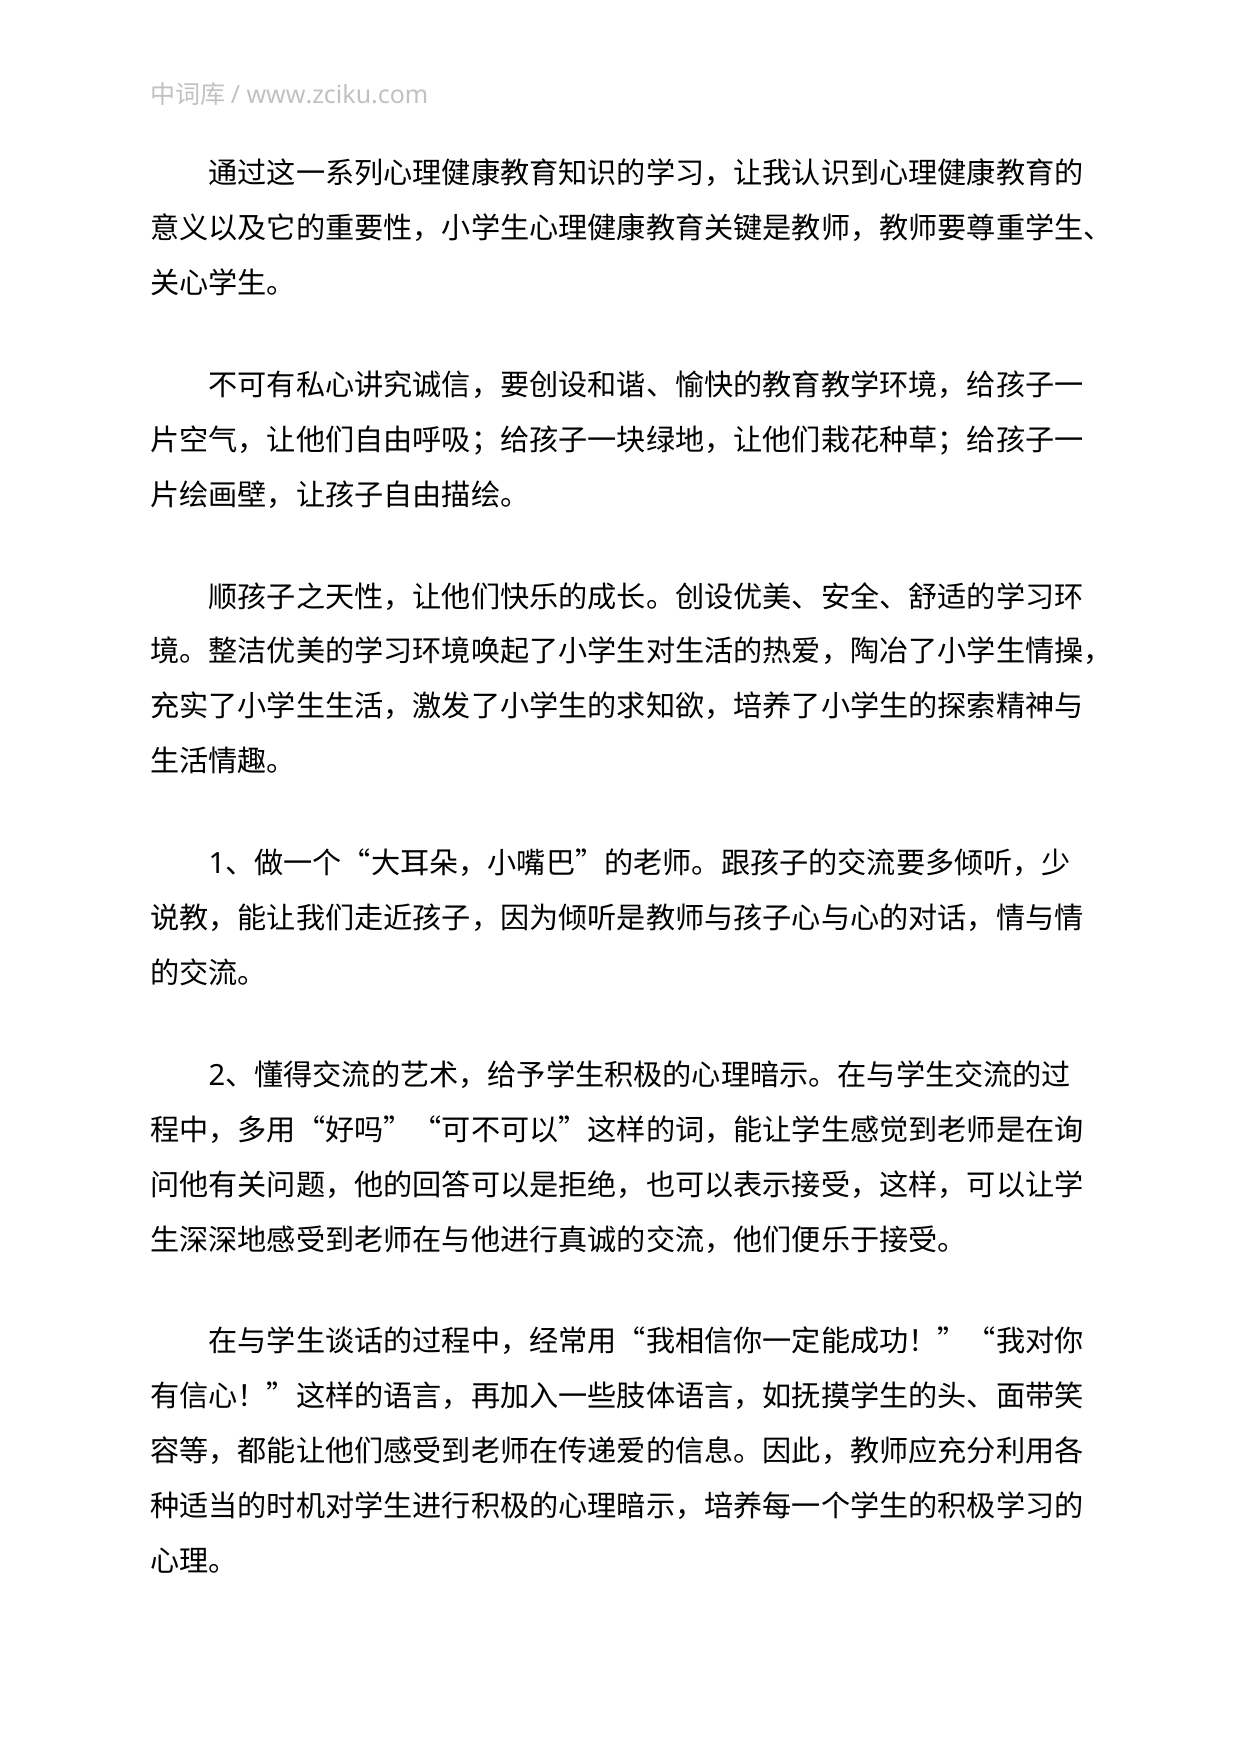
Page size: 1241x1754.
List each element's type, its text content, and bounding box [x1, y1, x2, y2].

text 在与学生谈话的过程中，经常用“我相信你一定能成功！”“我对你有信心！”这样的语言，再加入一些肢体语言，如抚摸学生的头、面带笑容等，都能让他们感受到老师在传递爱的信息。因此，教师应充分利用各种适当的时机对学生进行积极的心理暗示，培养每一个学生的积极学习的心理。 [150, 1318, 1090, 1580]
text 顺孩子之天性，让他们快乐的成长。创设优美、安全、舒适的学习环境。整洁优美的学习环境唤起了小学生对生活的热爱，陶冶了小学生情操，充实了小学生生活，激发了小学生的求知欲，培养了小学生的探索精神与生活情趣。 [150, 573, 1090, 780]
text 1、做一个“大耳朵，小嘴巴”的老师。跟孩子的交流要多倾听，少说教，能让我们走近孩子，因为倾听是教师与孩子心与心的对话，情与情的交流。 [150, 839, 1090, 992]
text 2、懂得交流的艺术，给予学生积极的心理暗示。在与学生交流的过程中，多用“好吗”“可不可以”这样的词，能让学生感觉到老师是在询问他有关问题，他的回答可以是拒绝，也可以表示接受，这样，可以让学生深深地感受到老师在与他进行真诚的交流，他们便乐于接受。 [150, 1051, 1090, 1258]
text 通过这一系列心理健康教育知识的学习，让我认识到心理健康教育的意义以及它的重要性，小学生心理健康教育关键是教师，教师要尊重学生、关心学生。 [150, 150, 1090, 302]
text 不可有私心讲究诚信，要创设和谐、愉快的教育教学环境，给孩子一片空气，让他们自由呼吸；给孩子一块绿地，让他们栽花种草；给孩子一片绘画壁，让孩子自由描绘。 [150, 362, 1090, 514]
